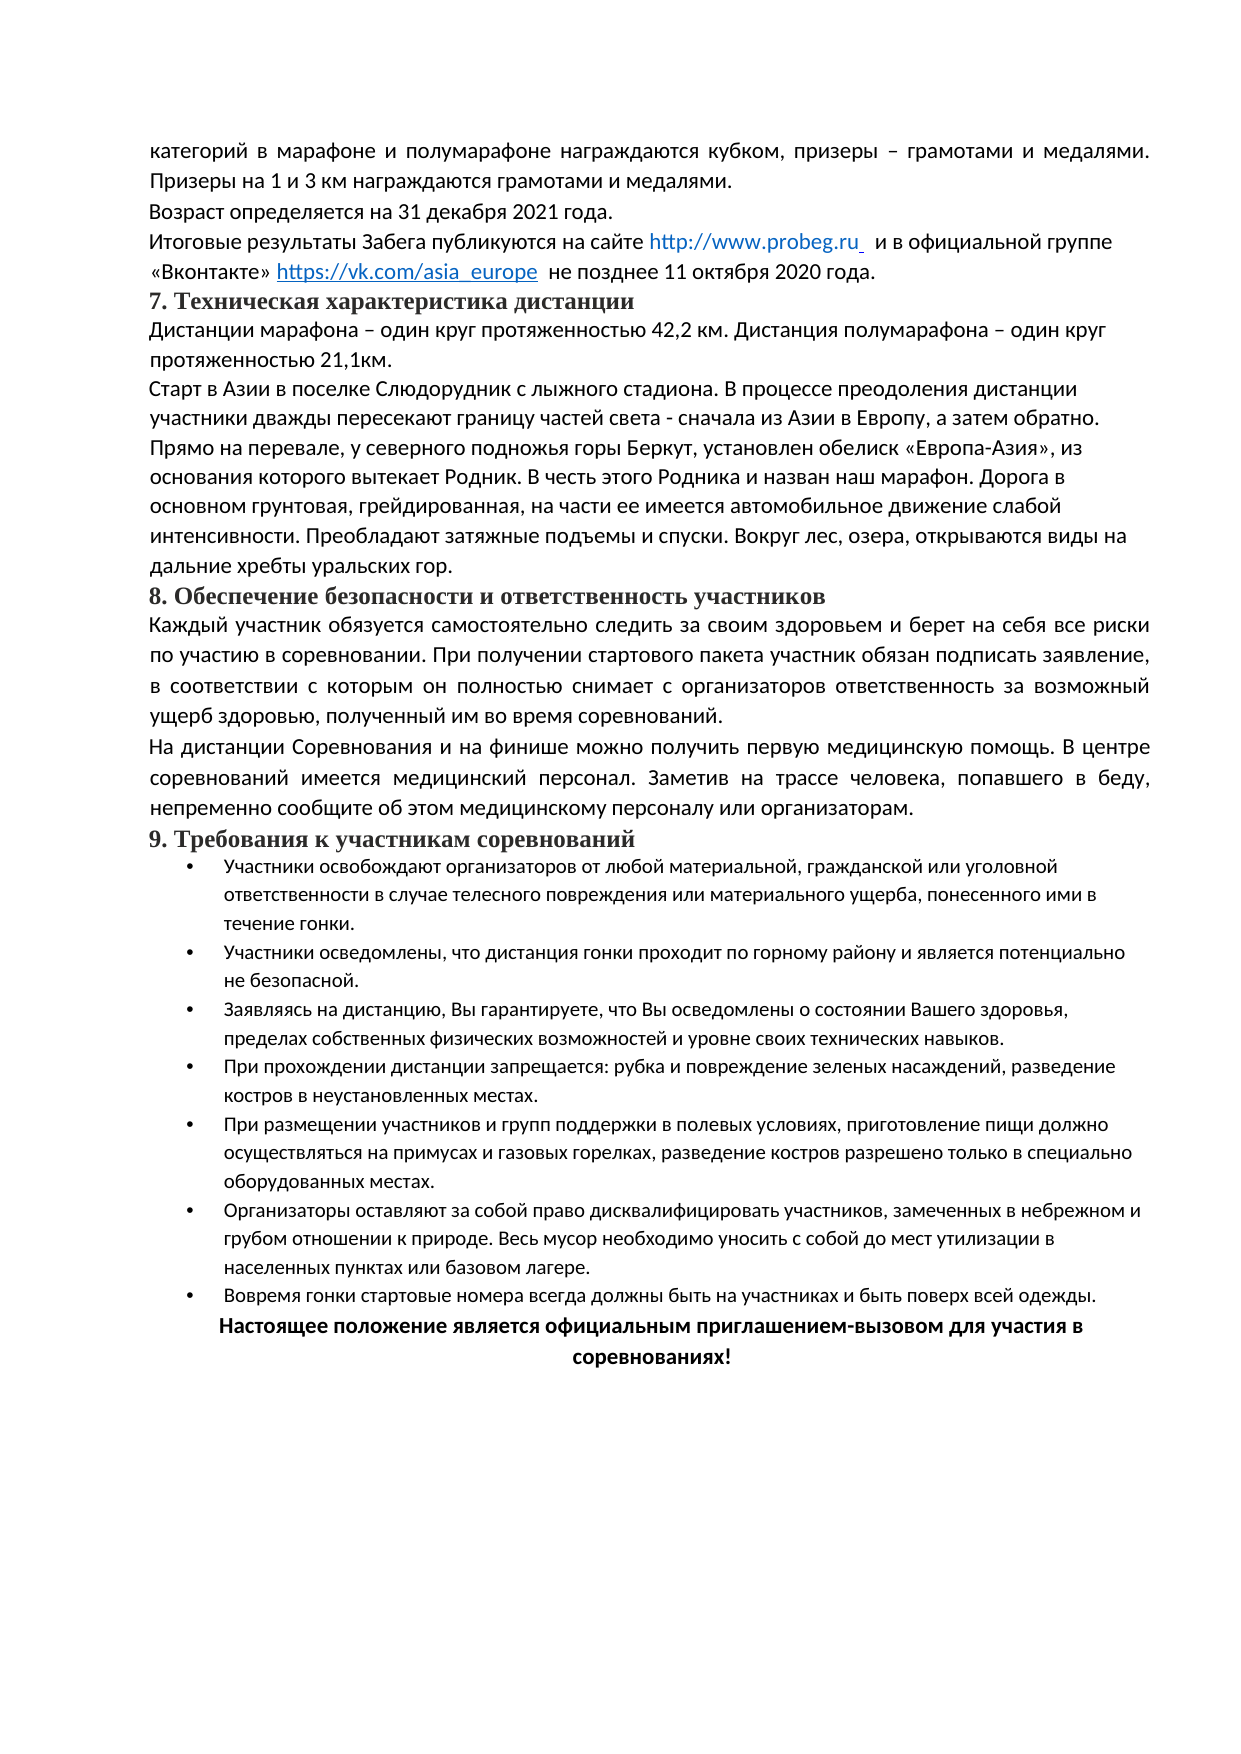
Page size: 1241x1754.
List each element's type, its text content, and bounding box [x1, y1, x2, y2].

text Итоговые результаты Забега публикуются на сайте http://www.probeg.ru и в официальной группе «Вконтакте» https://vk.com/asia_europe не позднее 11 октября 2020 года. [148, 227, 1153, 285]
list Вовремя гонки стартовые номера всегда должны быть на участниках и быть поверх всей одежды. [186, 1283, 1152, 1308]
subtitle Техническая характеристика дистанции [148, 286, 1153, 315]
subtitle Требования к участникам соревнований [148, 824, 1153, 852]
text Настоящее положение является официальным приглашением-вызовом для участия в соревнованиях! [150, 1311, 1153, 1370]
list При прохождении дистанции запрещается: рубка и повреждение зеленых насаждений, разведение костров в неустановленных местах. [186, 1053, 1152, 1108]
list При размещении участников и групп поддержки в полевых условиях, приготовление пищи должно осуществляться на примусах и газовых горелках, разведение костров разрешено только в специально оборудованных местах. [186, 1111, 1152, 1193]
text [148, 136, 1152, 194]
list Участники освобождают организаторов от любой материальной, гражданской или уголовной ответственности в случае телесного повреждения или материального ущерба, понесенного ими в течение гонки. [186, 853, 1152, 936]
subtitle Обеспечение безопасности и ответственность участников [148, 581, 1153, 609]
text Старт в Азии в поселке Слюдорудник с лыжного стадиона. В процессе преодоления дистанции участники дважды пересекают границу частей света - сначала из Азии в Европу, а затем обратно. Прямо на перевале, у северного подножья горы Беркут, установлен обелиск «Европа-Азия», из основания которого вытекает Родник. В честь этого Родника и назван наш марафон. Дорога в основном грунтовая, грейдированная, на части ее имеется автомобильное движение слабой интенсивности. Преобладают затяжные подъемы и спуски. Вокруг лес, озера, открываются виды на дальние хребты уральских гор. [148, 374, 1153, 579]
text Каждый участник обязуется самостоятельно следить за своим здоровьем и берет на себя все риски по участию в соревновании. При получении стартового пакета участник обязан подписать заявление, в соответствии с которым он полностью снимает с организаторов ответственность за возможный ущерб здоровью, полученный им во время соревнований. [148, 610, 1152, 730]
list Организаторы оставляют за собой право дисквалифицировать участников, замеченных в небрежном и грубом отношении к природе. Весь мусор необходимо уносить с собой до мест утилизации в населенных пунктах или базовом лагере. [186, 1197, 1152, 1279]
list Участники осведомлены, что дистанция гонки проходит по горному району и является потенциально не безопасной. [186, 939, 1152, 993]
text На дистанции Соревнования и на финише можно получить первую медицинскую помощь. В центре соревнований имеется медицинский персонал. Заметив на трассе человека, попавшего в беду, непременно сообщите об этом медицинскому персоналу или организаторам. [148, 732, 1152, 821]
list Заявляясь на дистанцию, Вы гарантируете, что Вы осведомлены о состоянии Вашего здоровья, пределах собственных физических возможностей и уровне своих технических навыков. [186, 996, 1152, 1050]
text Возраст определяется на 31 декабря 2021 года. [148, 197, 1152, 225]
text Дистанции марафона – один круг протяженностью 42,2 км. Дистанция полумарафона – один круг протяженностью 21,1км. [148, 315, 1153, 373]
